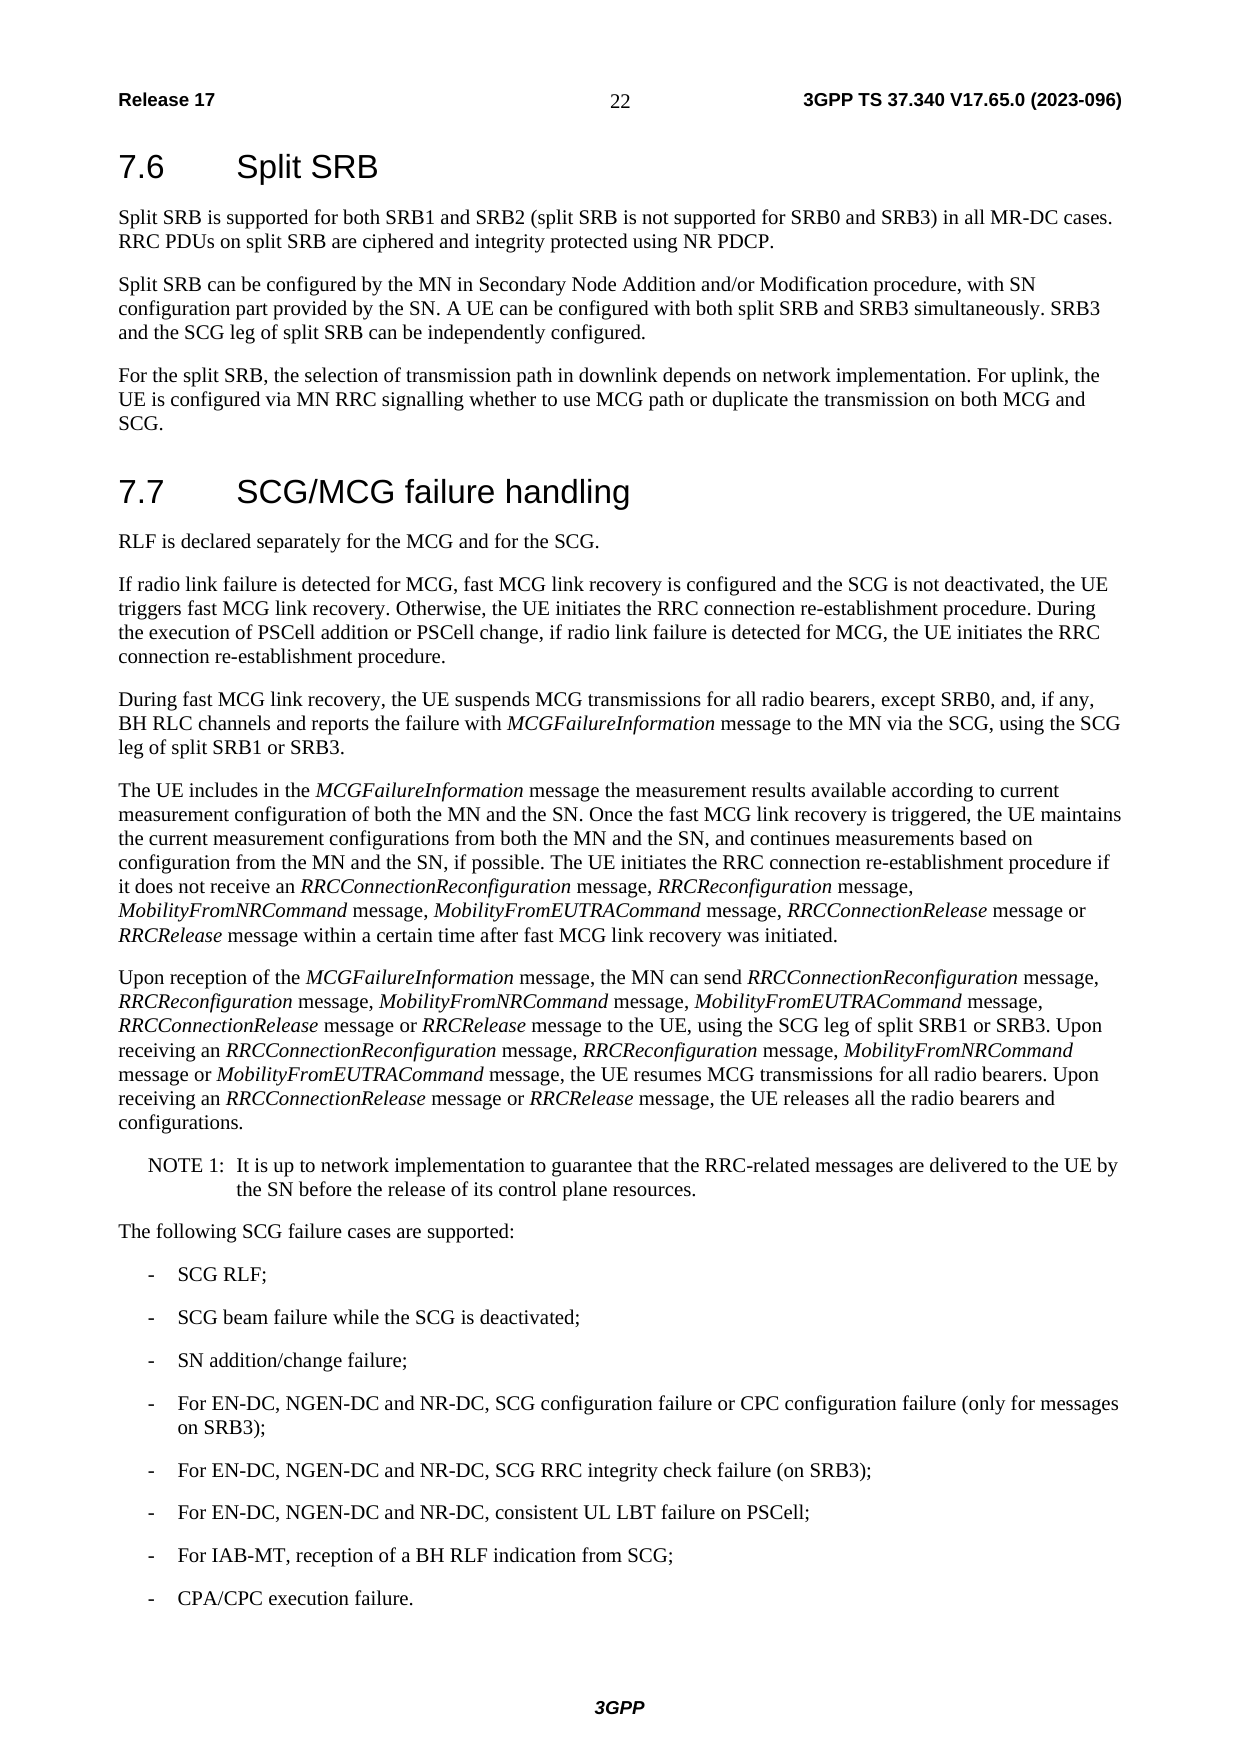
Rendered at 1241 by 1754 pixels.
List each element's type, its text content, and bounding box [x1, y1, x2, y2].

text The UE includes in the MCGFailureInformation message the measurement results available according to current measurement configuration of both the MN and the SN. Once the fast MCG link recovery is triggered, the UE maintains the current measurement configurations from both the MN and the SN, and continues measurements based on configuration from the MN and the SN, if possible. The UE initiates the RRC connection re-establishment procedure if it does not receive an RRCConnectionReconfiguration message, RRCReconfiguration message, MobilityFromNRCommand message, MobilityFromEUTRACommand message, RRCConnectionRelease message or RRCRelease message within a certain time after fast MCG link recovery was initiated. [118, 778, 1122, 947]
text - CPA/CPC execution failure. [148, 1586, 1122, 1610]
text Upon reception of the MCGFailureInformation message, the MN can send RRCConnectionReconfiguration message, RRCReconfiguration message, MobilityFromNRCommand message, MobilityFromEUTRACommand message, RRCConnectionRelease message or RRCRelease message to the UE, using the SCG leg of split SRB1 or SRB3. Upon receiving an RRCConnectionReconfiguration message, RRCReconfiguration message, MobilityFromNRCommand message or MobilityFromEUTRACommand message, the UE resumes MCG transmissions for all radio bearers. Upon receiving an RRCConnectionRelease message or RRCRelease message, the UE releases all the radio bearers and configurations. [118, 965, 1122, 1134]
text During fast MCG link recovery, the UE suspends MCG transmissions for all radio bearers, except SRB0, and, if any, BH RLC channels and reports the failure with MCGFailureInformation message to the MN via the SCG, using the SCG leg of split SRB1 or SRB3. [118, 687, 1122, 759]
text If radio link failure is detected for MCG, fast MCG link recovery is configured and the SCG is not deactivated, the UE triggers fast MCG link recovery. Otherwise, the UE initiates the RRC connection re-establishment procedure. During the execution of PSCell addition or PSCell change, if radio link failure is detected for MCG, the UE initiates the RRC connection re-establishment procedure. [118, 572, 1122, 668]
text - SCG RLF; [148, 1262, 1122, 1286]
text - For EN-DC, NGEN-DC and NR-DC, SCG configuration failure or CPC configuration failure (only for messages on SRB3); [148, 1391, 1122, 1439]
text The following SCG failure cases are supported: [118, 1219, 1122, 1243]
text NOTE 1: It is up to network implementation to guarantee that the RRC-related messages are delivered to the UE by the SN before the release of its control plane resources. [148, 1152, 1122, 1201]
text - SCG beam failure while the SCG is deactivated; [148, 1305, 1122, 1329]
text - For EN-DC, NGEN-DC and NR-DC, SCG RRC integrity check failure (on SRB3); [148, 1457, 1122, 1482]
text Split SRB can be configured by the MN in Secondary Node Addition and/or Modification procedure, with SN configuration part provided by the SN. A UE can be configured with both split SRB and SRB3 simultaneously. SRB3 and the SCG leg of split SRB can be independently configured. [118, 272, 1122, 344]
text RLF is declared separately for the MCG and for the SCG. [118, 529, 1122, 553]
text - For IAB-MT, reception of a BH RLF indication from SCG; [148, 1543, 1122, 1567]
text - For EN-DC, NGEN-DC and NR-DC, consistent UL LBT failure on PSCell; [148, 1500, 1122, 1524]
text - SN addition/change failure; [148, 1348, 1122, 1372]
subtitle 7.6 Split SRB [118, 147, 1122, 186]
text For the split SRB, the selection of transmission path in downlink depends on network implementation. For uplink, the UE is configured via MN RRC signalling whether to use MCG path or duplicate the transmission on both MCG and SCG. [118, 362, 1122, 435]
subtitle 7.7 SCG/MCG failure handling [118, 472, 1122, 511]
text Split SRB is supported for both SRB1 and SRB2 (split SRB is not supported for SRB0 and SRB3) in all MR-DC cases. RRC PDUs on split SRB are ciphered and integrity protected using NR PDCP. [118, 205, 1122, 253]
